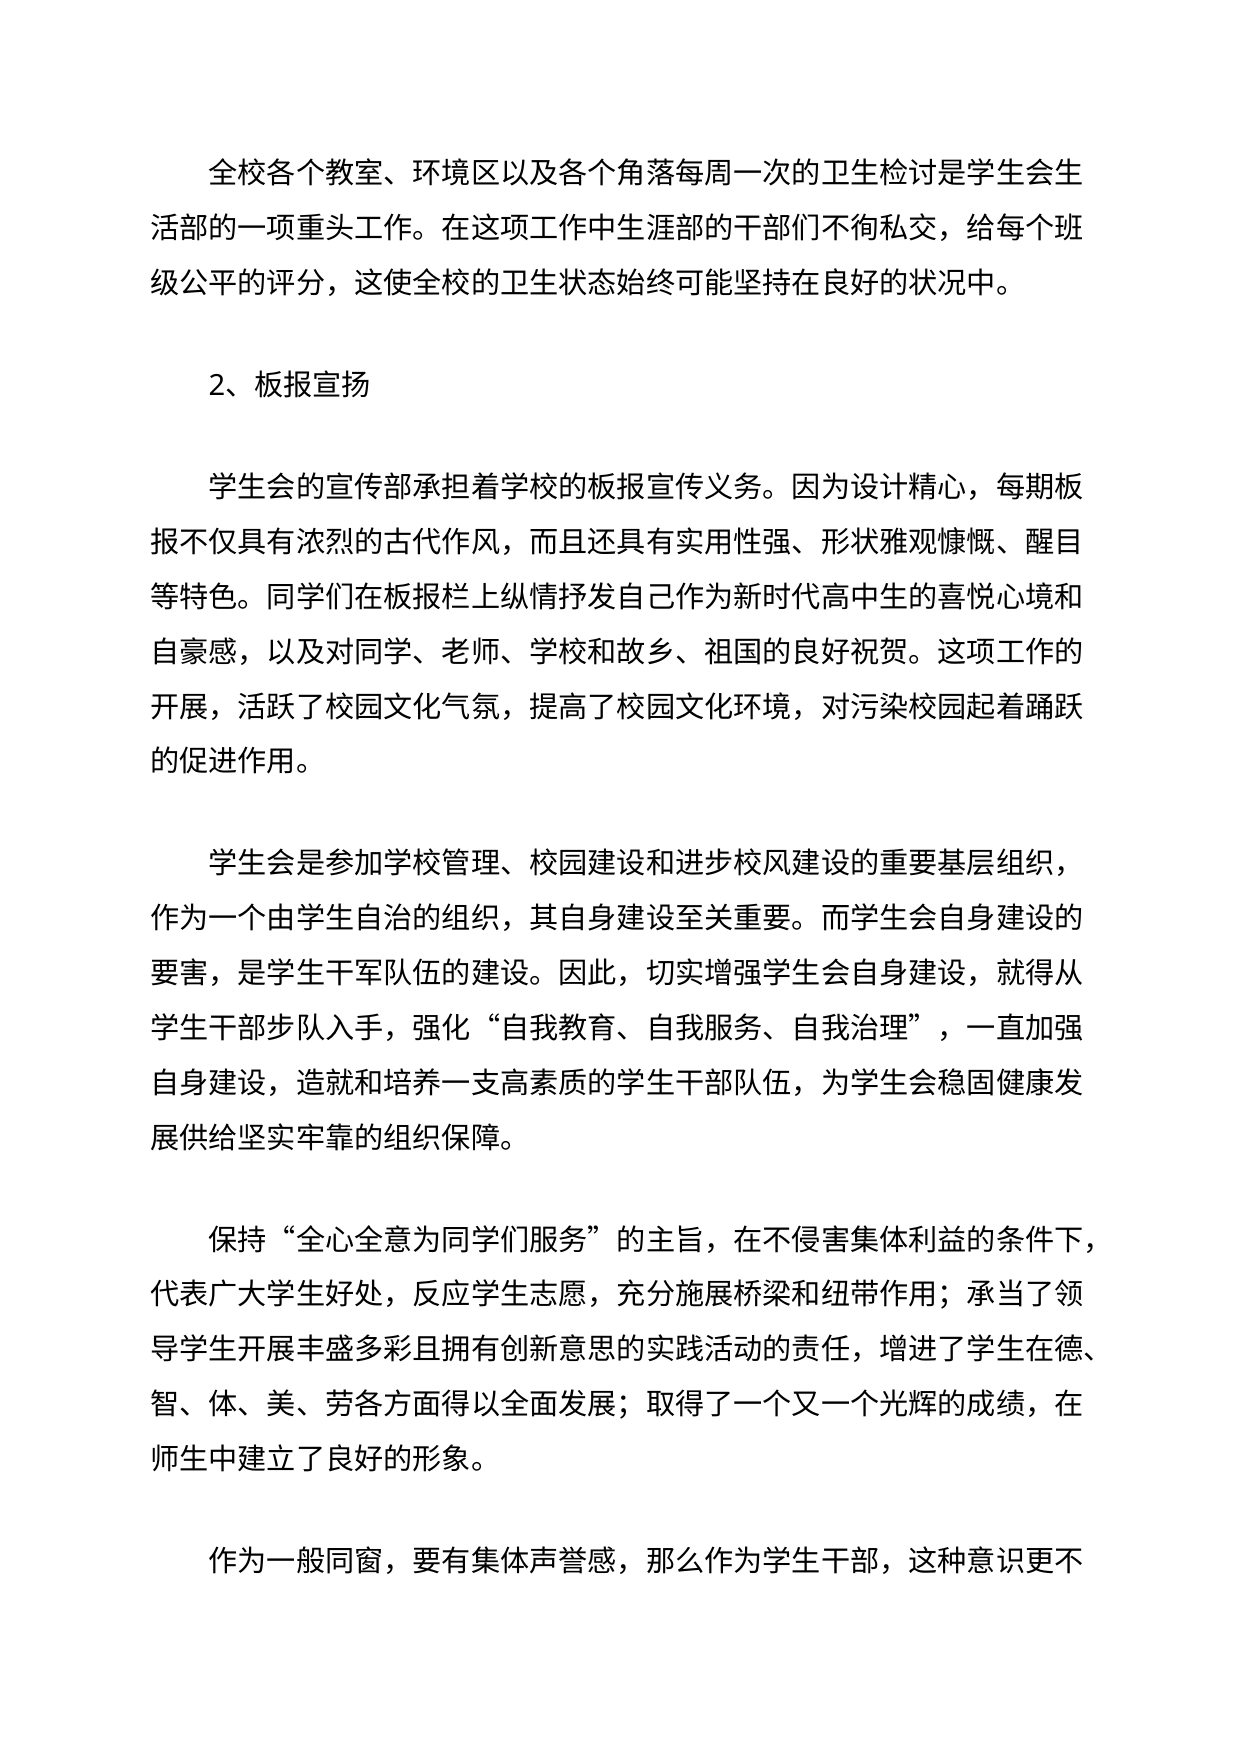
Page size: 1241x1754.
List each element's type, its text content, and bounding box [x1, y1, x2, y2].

text 保持“全心全意为同学们服务”的主旨，在不侵害集体利益的条件下，代表广大学生好处，反应学生志愿，充分施展桥梁和纽带作用；承当了领导学生开展丰盛多彩且拥有创新意思的实践活动的责任，增进了学生在德、智、体、美、劳各方面得以全面发展；取得了一个又一个光辉的成绩，在师生中建立了良好的形象。 [150, 1216, 1090, 1478]
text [150, 1537, 1090, 1580]
text 全校各个教室、环境区以及各个角落每周一次的卫生检讨是学生会生活部的一项重头工作。在这项工作中生涯部的干部们不徇私交，给每个班级公平的评分，这使全校的卫生状态始终可能坚持在良好的状况中。 [150, 150, 1090, 302]
text 学生会是参加学校管理、校园建设和进步校风建设的重要基层组织，作为一个由学生自治的组织，其自身建设至关重要。而学生会自身建设的要害，是学生干军队伍的建设。因此，切实增强学生会自身建设，就得从学生干部步队入手，强化“自我教育、自我服务、自我治理”，一直加强自身建设，造就和培养一支高素质的学生干部队伍，为学生会稳固健康发展供给坚实牢靠的组织保障。 [150, 840, 1090, 1157]
text 学生会的宣传部承担着学校的板报宣传义务。因为设计精心，每期板报不仅具有浓烈的古代作风，而且还具有实用性强、形状雅观慷慨、醒目等特色。同学们在板报栏上纵情抒发自己作为新时代高中生的喜悦心境和自豪感，以及对同学、老师、学校和故乡、祖国的良好祝贺。这项工作的开展，活跃了校园文化气氛，提高了校园文化环境，对污染校园起着踊跃的促进作用。 [150, 463, 1090, 780]
text 2、板报宣扬 [150, 362, 1090, 404]
